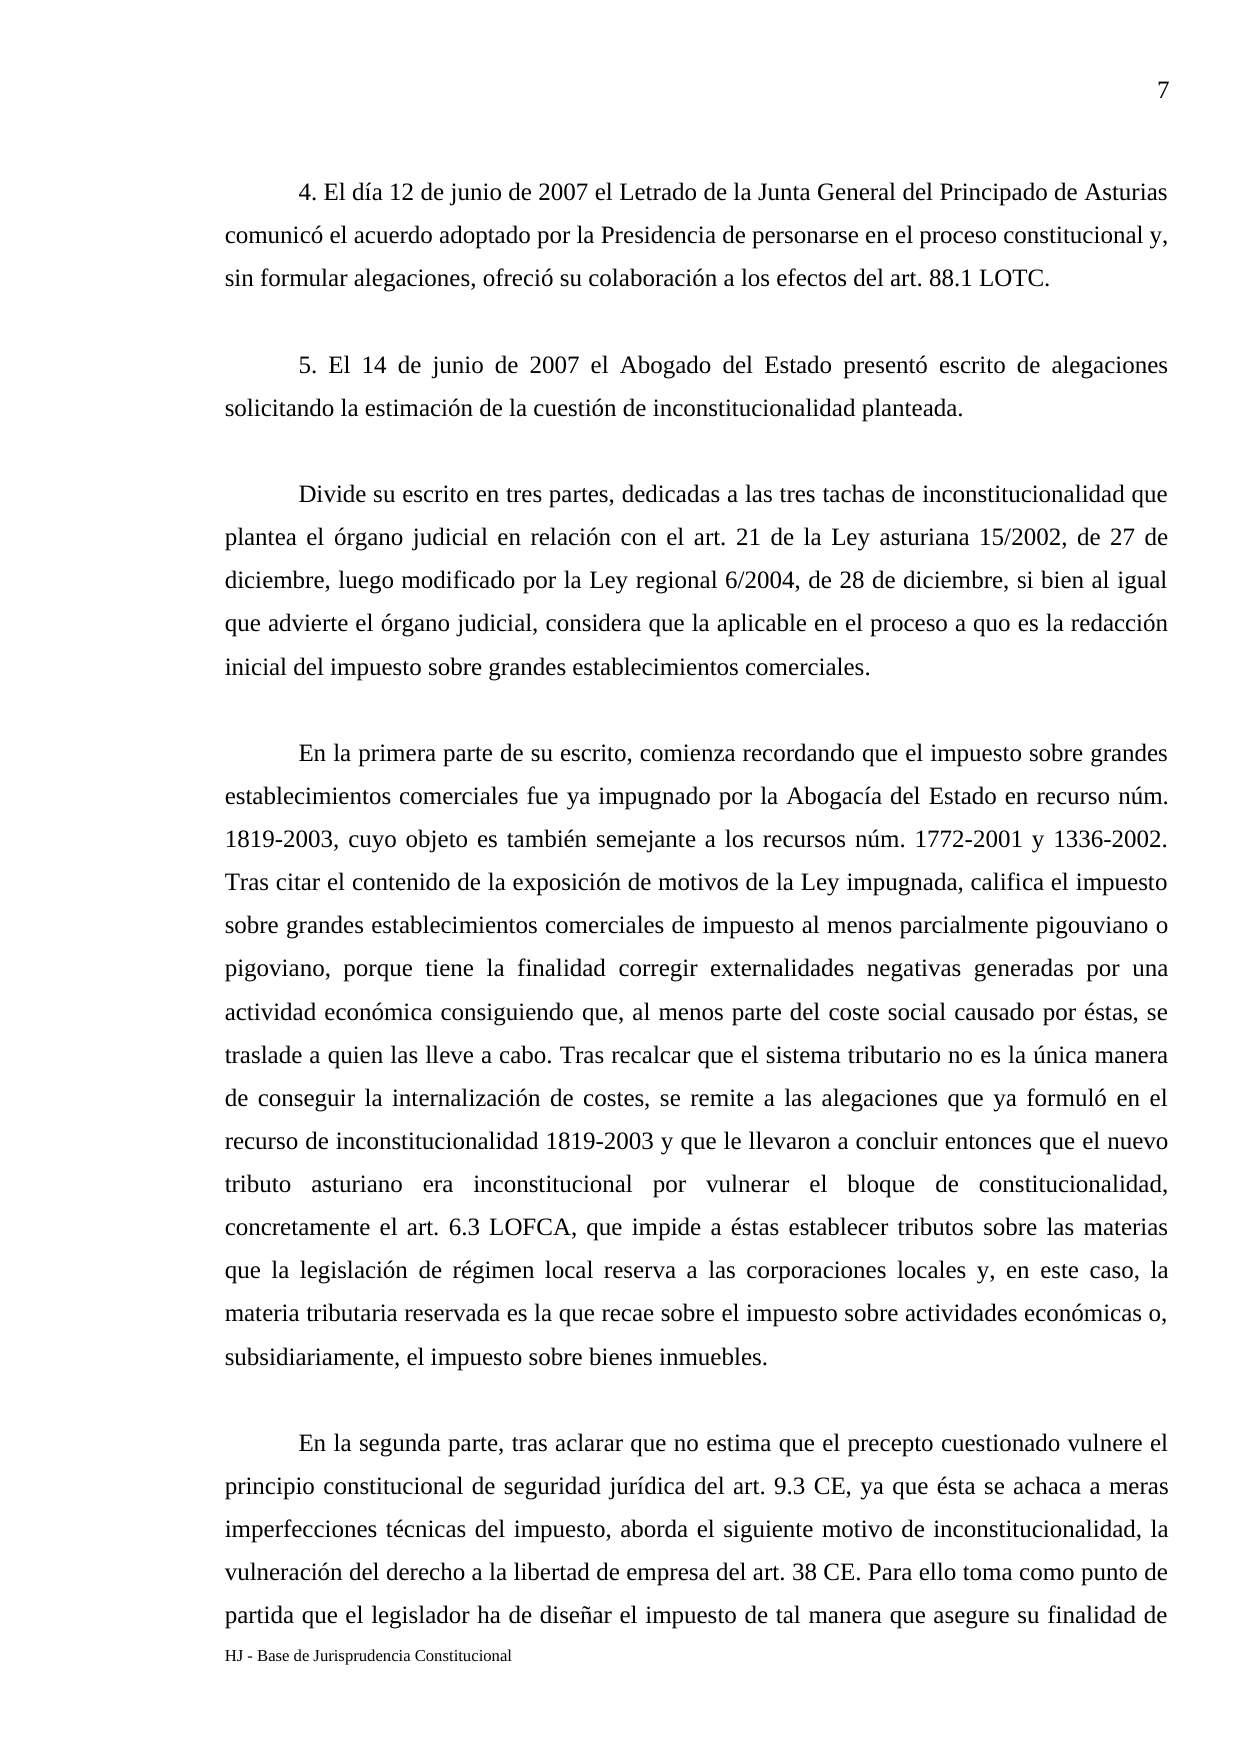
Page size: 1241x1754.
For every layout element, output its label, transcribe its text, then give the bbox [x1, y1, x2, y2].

text Divide su escrito en tres partes, dedicadas a las tres tachas de inconstitucionalidad que plantea el órgano judicial en relación con el art. 21 de la Ley asturiana 15/2002, de 27 de diciembre, luego modificado por la Ley regional 6/2004, de 28 de diciembre, si bien al igual que advierte el órgano judicial, considera que la aplicable en el proceso a quo es la redacción inicial del impuesto sobre grandes establecimientos comerciales. [224, 479, 1169, 680]
text 4. El día 12 de junio de 2007 el Letrado de la Junta General del Principado de Asturias comunicó el acuerdo adoptado por la Presidencia de personarse en el proceso constitucional y, sin formular alegaciones, ofreció su colaboración a los efectos del art. 88.1 LOTC. [224, 177, 1169, 292]
text 5. El 14 de junio de 2007 el Abogado del Estado presentó escrito de alegaciones solicitando la estimación de la cuestión de inconstitucionalidad planteada. [224, 350, 1169, 422]
text En la primera parte de su escrito, comienza recordando que el impuesto sobre grandes establecimientos comerciales fue ya impugnado por la Abogacía del Estado en recurso núm. 1819-2003, cuyo objeto es también semejante a los recursos núm. 1772-2001 y 1336-2002. Tras citar el contenido de la exposición de motivos de la Ley impugnada, califica el impuesto sobre grandes establecimientos comerciales de impuesto al menos parcialmente pigouviano o pigoviano, porque tiene la finalidad corregir externalidades negativas generadas por una actividad económica consiguiendo que, al menos parte del coste social causado por éstas, se traslade a quien las lleve a cabo. Tras recalcar que el sistema tributario no es la única manera de conseguir la internalización de costes, se remite a las alegaciones que ya formuló en el recurso de inconstitucionalidad 1819-2003 y que le llevaron a concluir entonces que el nuevo tributo asturiano era inconstitucional por vulnerar el bloque de constitucionalidad, concretamente el art. 6.3 LOFCA, que impide a éstas establecer tributos sobre las materias que la legislación de régimen local reserva a las corporaciones locales y, en este caso, la materia tributaria reservada es la que recae sobre el impuesto sobre actividades económicas o, subsidiariamente, el impuesto sobre bienes inmuebles. [224, 738, 1169, 1370]
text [224, 1428, 1169, 1629]
